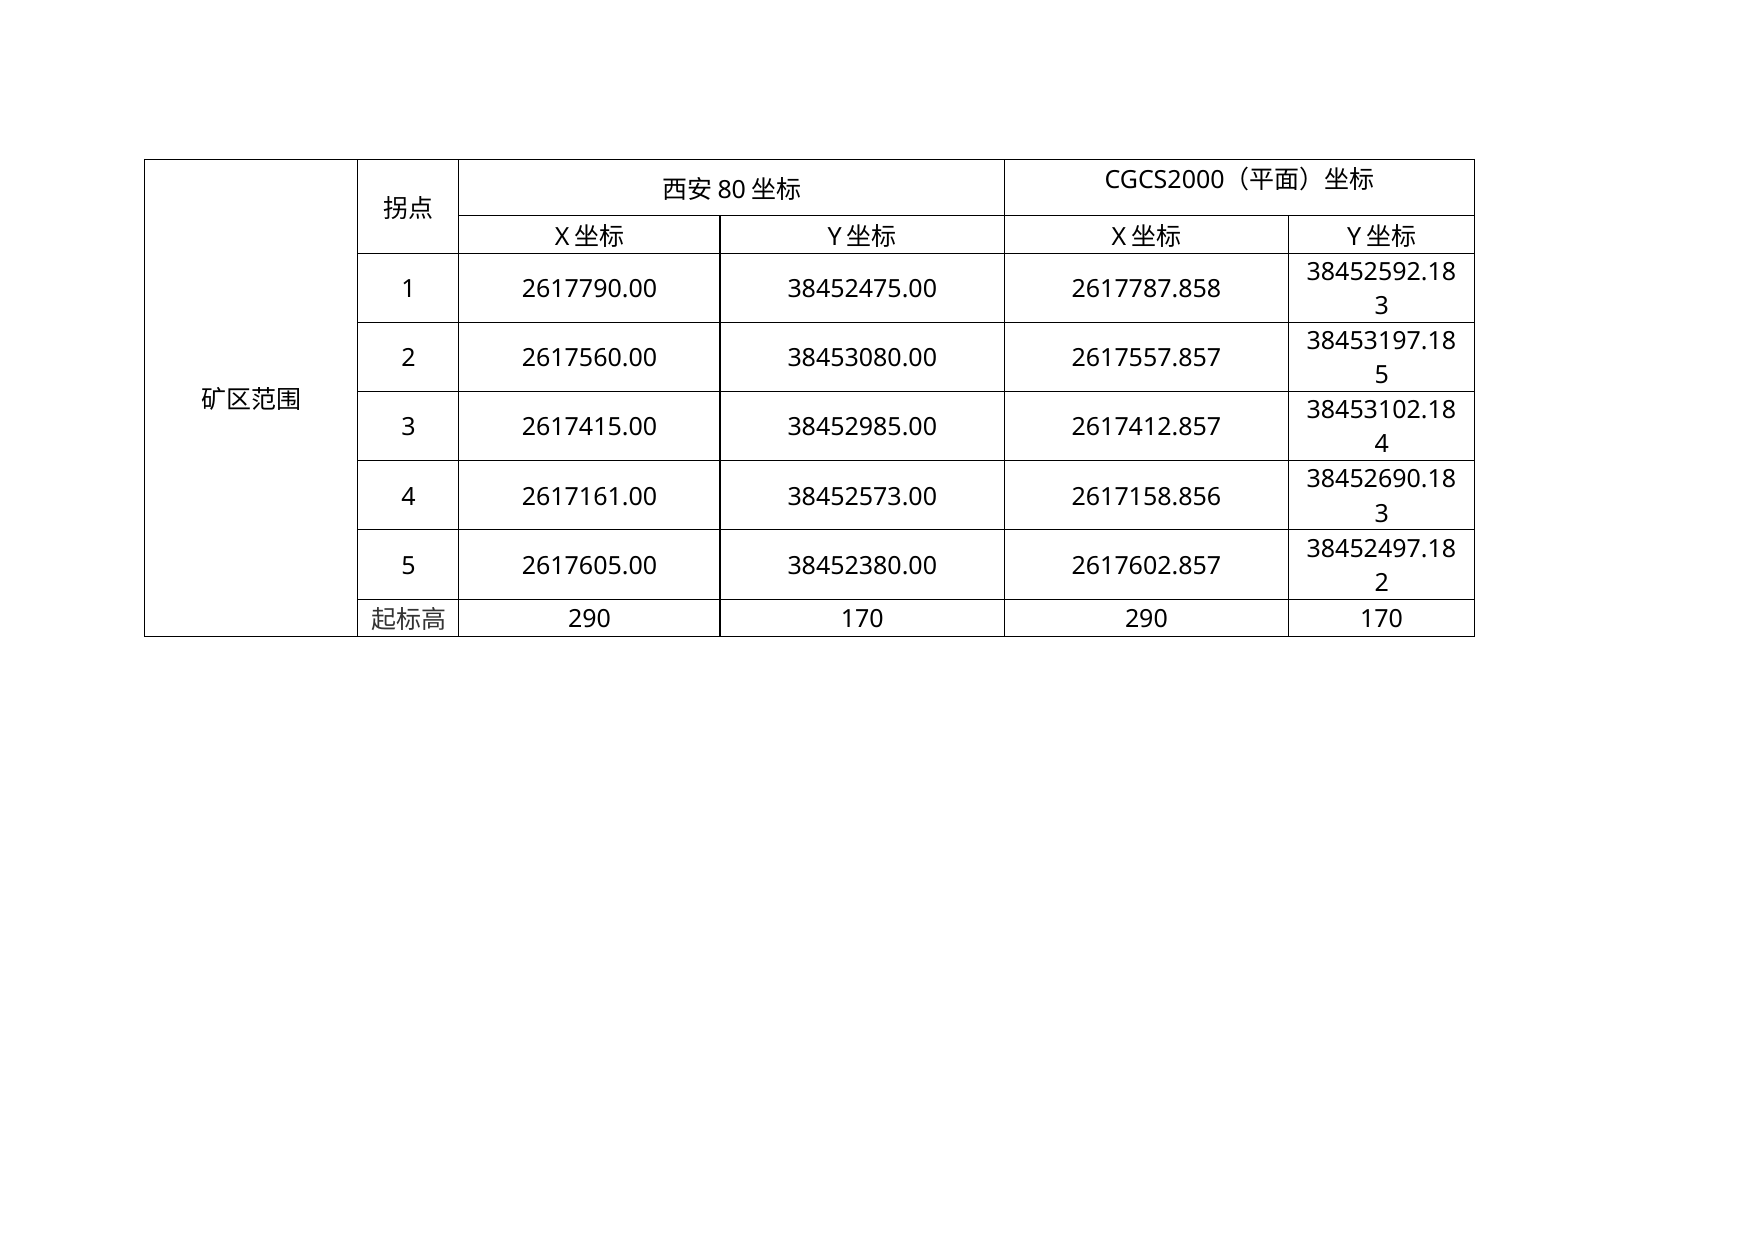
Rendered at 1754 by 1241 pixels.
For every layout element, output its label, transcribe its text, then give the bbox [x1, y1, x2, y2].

table_cell 38453197.185 [1289, 323, 1474, 391]
table_cell 2617602.857 [1005, 530, 1288, 598]
table_cell 2 [358, 323, 458, 391]
table_cell 38452475.00 [721, 254, 1004, 322]
table_cell 38452592.183 [1289, 254, 1474, 322]
table_cell 西安80坐标 [459, 160, 1004, 215]
table_cell CGCS2000（平面）坐标 [1005, 160, 1474, 215]
table_cell 38453102.184 [1289, 392, 1474, 460]
table_cell 拐点 [358, 160, 458, 253]
table_cell 38453080.00 [721, 323, 1004, 391]
table_cell 2617787.858 [1005, 254, 1288, 322]
table_cell 2617790.00 [459, 254, 719, 322]
table_cell 38452690.183 [1289, 461, 1474, 529]
table_cell Y坐标 [721, 216, 1004, 253]
table_cell 170 [1289, 600, 1474, 636]
table_cell 290 [459, 600, 719, 636]
table_cell 矿区范围 [145, 160, 357, 636]
table_cell 2617161.00 [459, 461, 719, 529]
table_cell 38452985.00 [721, 392, 1004, 460]
table_cell 2617415.00 [459, 392, 719, 460]
table_cell 4 [358, 461, 458, 529]
table_cell 1 [358, 254, 458, 322]
table_cell 290 [1005, 600, 1288, 636]
table_cell X坐标 [1005, 216, 1288, 253]
table_cell 3 [358, 392, 458, 460]
table_cell 起标高 [358, 600, 458, 636]
table_cell 2617158.856 [1005, 461, 1288, 529]
table_cell 170 [721, 600, 1004, 636]
table_cell X坐标 [459, 216, 719, 253]
table_cell 38452497.182 [1289, 530, 1474, 598]
table_cell 38452573.00 [721, 461, 1004, 529]
table_cell 5 [358, 530, 458, 598]
table_cell 2617557.857 [1005, 323, 1288, 391]
table_cell Y坐标 [1289, 216, 1474, 253]
table_cell 2617412.857 [1005, 392, 1288, 460]
table_cell 38452380.00 [721, 530, 1004, 598]
table_cell 2617605.00 [459, 530, 719, 598]
table_cell 2617560.00 [459, 323, 719, 391]
